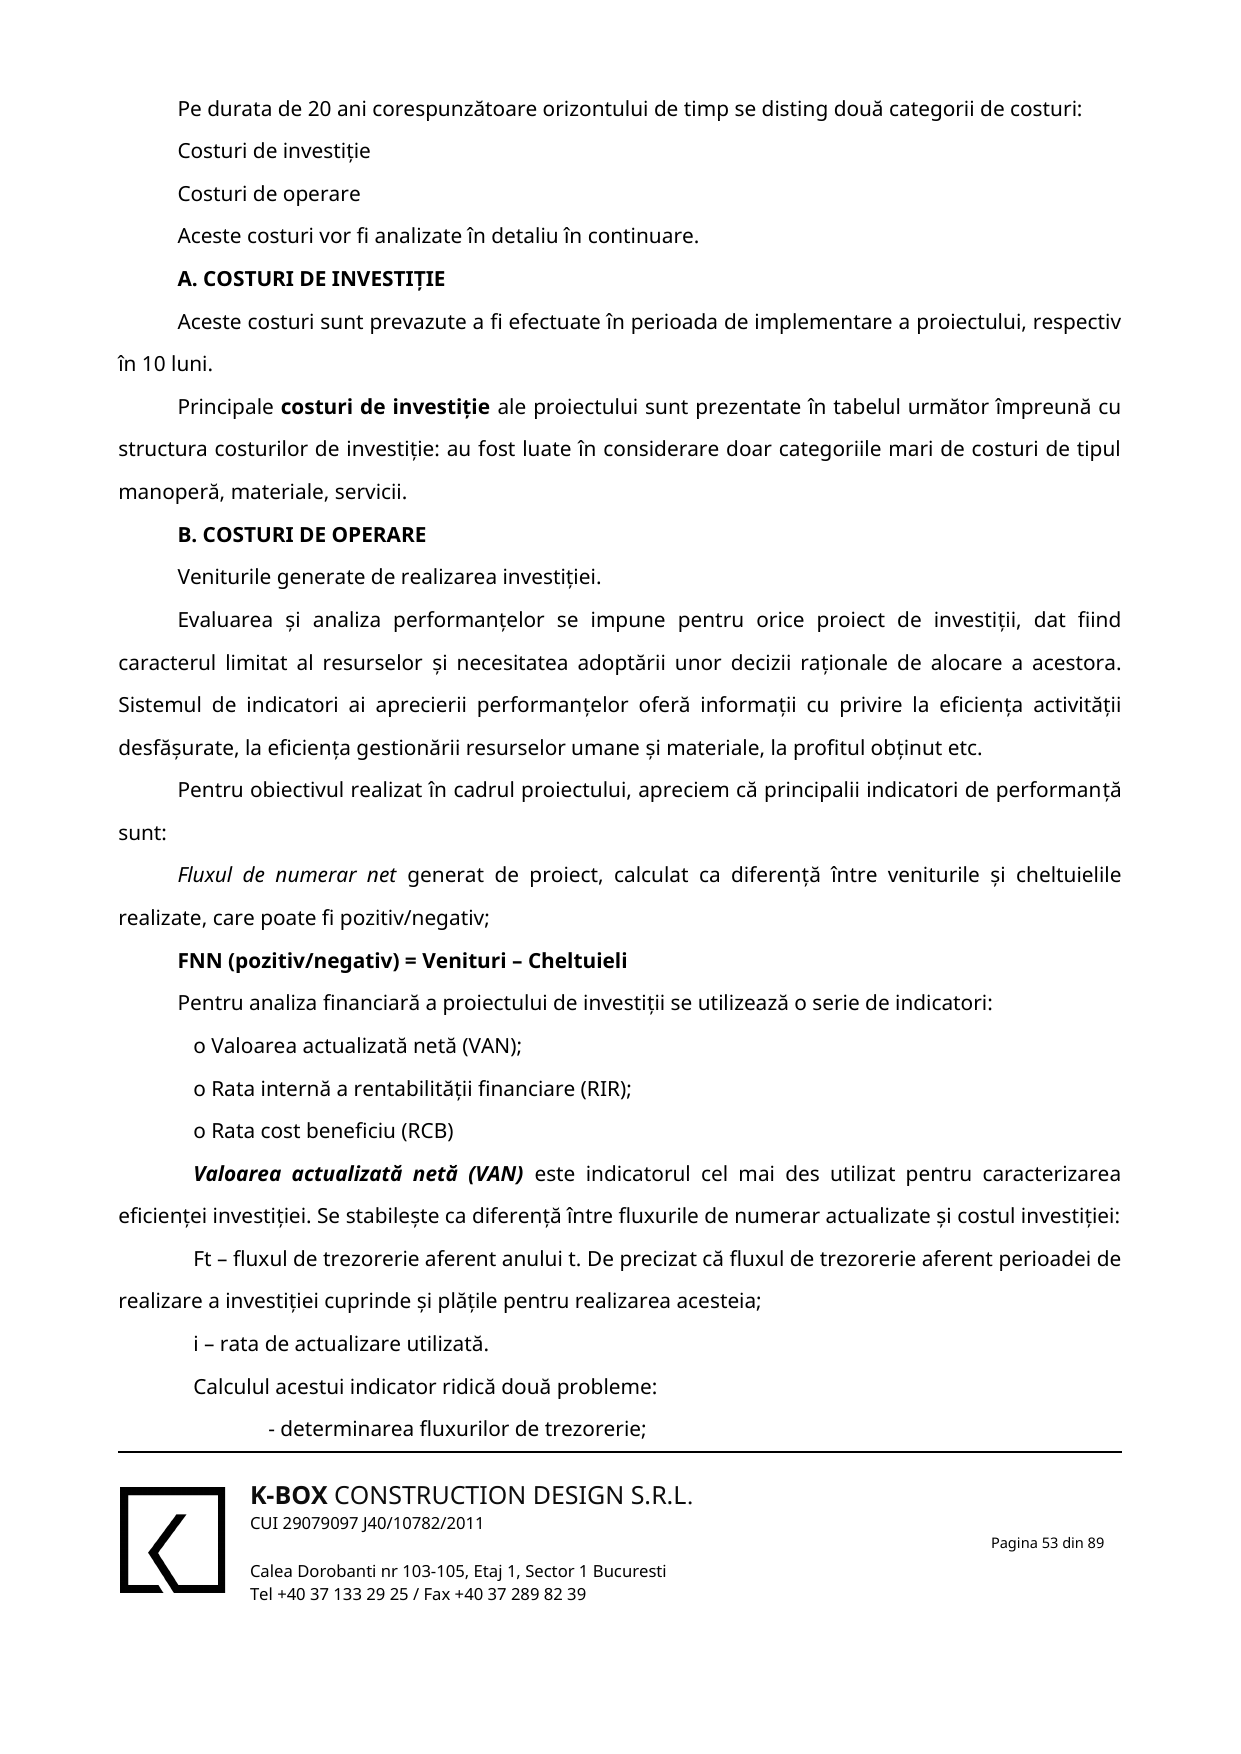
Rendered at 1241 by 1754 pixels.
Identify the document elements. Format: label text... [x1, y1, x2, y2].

text Valoarea actualizată netă (VAN) este indicatorul cel mai des utilizat pentru caracterizarea eficienţei investiţiei. Se stabileşte ca diferenţă între fluxurile de numerar actualizate şi costul investiţiei: [118, 1159, 1122, 1230]
text Costuri de investiție [118, 136, 1122, 165]
text Veniturile generate de realizarea investiției. [118, 562, 1122, 591]
text Pentru analiza financiară a proiectului de investiţii se utilizează o serie de indicatori: [118, 988, 1122, 1017]
text Pe durata de 20 ani corespunzătoare orizontului de timp se disting două categorii de costuri: [118, 94, 1122, 122]
text i – rata de actualizare utilizată. [118, 1329, 1122, 1358]
text Ft – fluxul de trezorerie aferent anului t. De precizat că fluxul de trezorerie aferent perioadei de realizare a investiţiei cuprinde şi plăţile pentru realizarea acesteia; [118, 1244, 1122, 1315]
text Evaluarea şi analiza performanţelor se impune pentru orice proiect de investiţii, dat fiind caracterul limitat al resurselor şi necesitatea adoptării unor decizii raţionale de alocare a acestora. Sistemul de indicatori ai aprecierii performanţelor oferă informaţii cu privire la eficienţa activităţii desfăşurate, la eficienţa gestionării resurselor umane şi materiale, la profitul obţinut etc. [118, 605, 1122, 761]
text o Valoarea actualizată netă (VAN); [118, 1031, 1122, 1059]
text B. COSTURI DE OPERARE [118, 520, 1122, 548]
text o Rata cost beneficiu (RCB) [118, 1116, 1122, 1145]
text o Rata internă a rentabilităţii financiare (RIR); [118, 1074, 1122, 1102]
text Aceste costuri vor fi analizate în detaliu în continuare. [118, 222, 1122, 250]
text Costuri de operare [118, 179, 1122, 207]
text Principale costuri de investiție ale proiectului sunt prezentate în tabelul următor împreună cu structura costurilor de investiție: au fost luate în considerare doar categoriile mari de costuri de tipul manoperă, materiale, servicii. [118, 392, 1122, 506]
text FNN (pozitiv/negativ) = Venituri – Cheltuieli [118, 946, 1122, 974]
text Pentru obiectivul realizat în cadrul proiectului, apreciem că principalii indicatori de performanţă sunt: [118, 775, 1122, 846]
text Fluxul de numerar net generat de proiect, calculat ca diferenţă între veniturile şi cheltuielile realizate, care poate fi pozitiv/negativ; [118, 861, 1122, 932]
text Aceste costuri sunt prevazute a fi efectuate în perioada de implementare a proiectului, respectiv în 10 luni. [118, 307, 1122, 378]
text - determinarea fluxurilor de trezorerie; [118, 1414, 1122, 1443]
text A. COSTURI DE INVESTIȚIE [118, 264, 1122, 293]
text Calculul acestui indicator ridică două probleme: [118, 1372, 1122, 1400]
